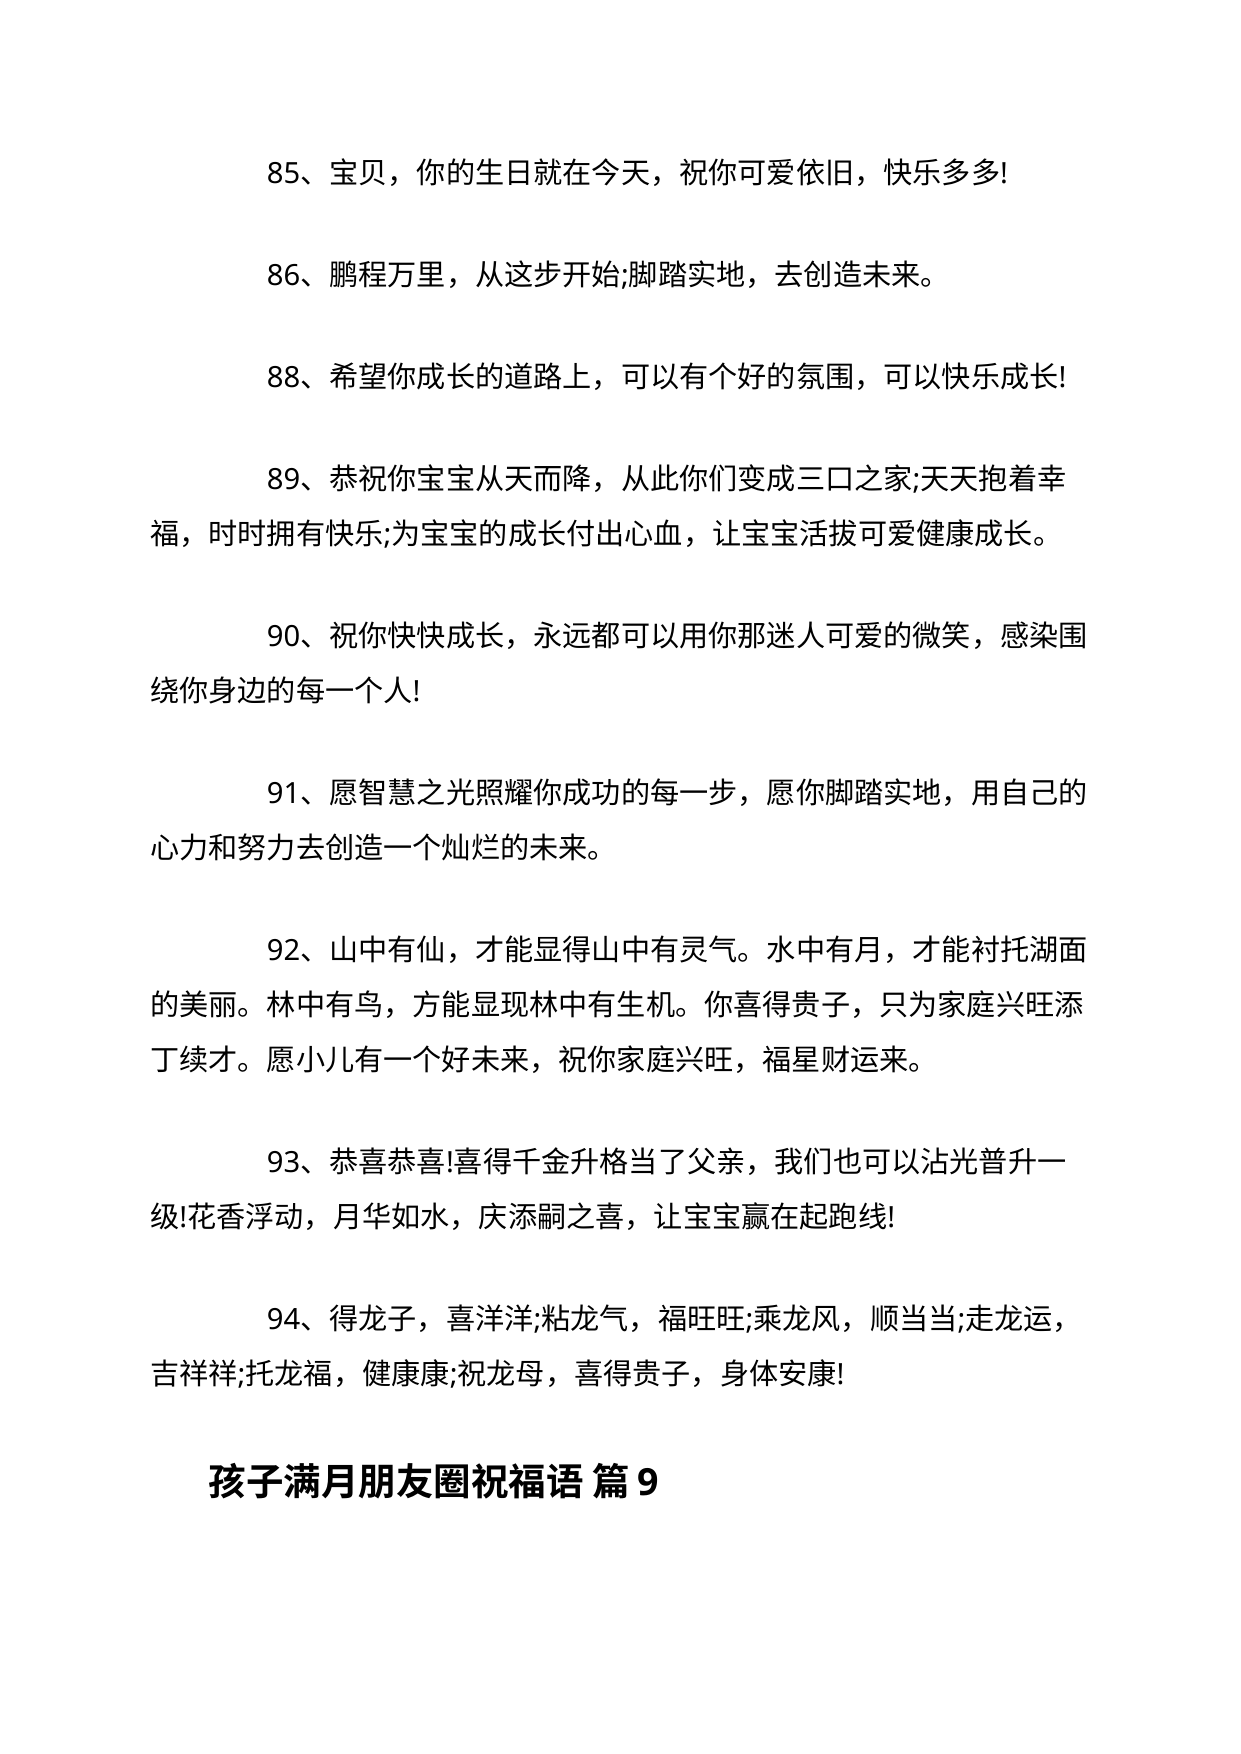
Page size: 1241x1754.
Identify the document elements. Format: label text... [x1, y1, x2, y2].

text 88、希望你成长的道路上，可以有个好的氛围，可以快乐成长! [150, 354, 1090, 396]
text 91、愿智慧之光照耀你成功的每一步，愿你脚踏实地，用自己的心力和努力去创造一个灿烂的未来。 [150, 770, 1090, 867]
text 93、恭喜恭喜!喜得千金升格当了父亲，我们也可以沾光普升一级!花香浮动，月华如水，庆添嗣之喜，让宝宝赢在起跑线! [150, 1138, 1090, 1236]
text 85、宝贝，你的生日就在今天，祝你可爱依旧，快乐多多! [150, 150, 1090, 192]
text 90、祝你快快成长，永远都可以用你那迷人可爱的微笑，感染围绕你身边的每一个人! [150, 613, 1090, 710]
text 孩子满月朋友圈祝福语 篇9 [150, 1452, 1090, 1507]
text 94、得龙子，喜洋洋;粘龙气，福旺旺;乘龙风，顺当当;走龙运，吉祥祥;托龙福，健康康;祝龙母，喜得贵子，身体安康! [150, 1295, 1090, 1393]
text 86、鹏程万里，从这步开始;脚踏实地，去创造未来。 [150, 252, 1090, 294]
text 89、恭祝你宝宝从天而降，从此你们变成三口之家;天天抱着幸福，时时拥有快乐;为宝宝的成长付出心血，让宝宝活拔可爱健康成长。 [150, 456, 1090, 553]
text 92、山中有仙，才能显得山中有灵气。水中有月，才能衬托湖面的美丽。林中有鸟，方能显现林中有生机。你喜得贵子，只为家庭兴旺添丁续才。愿小儿有一个好未来，祝你家庭兴旺，福星财运来。 [150, 927, 1090, 1079]
